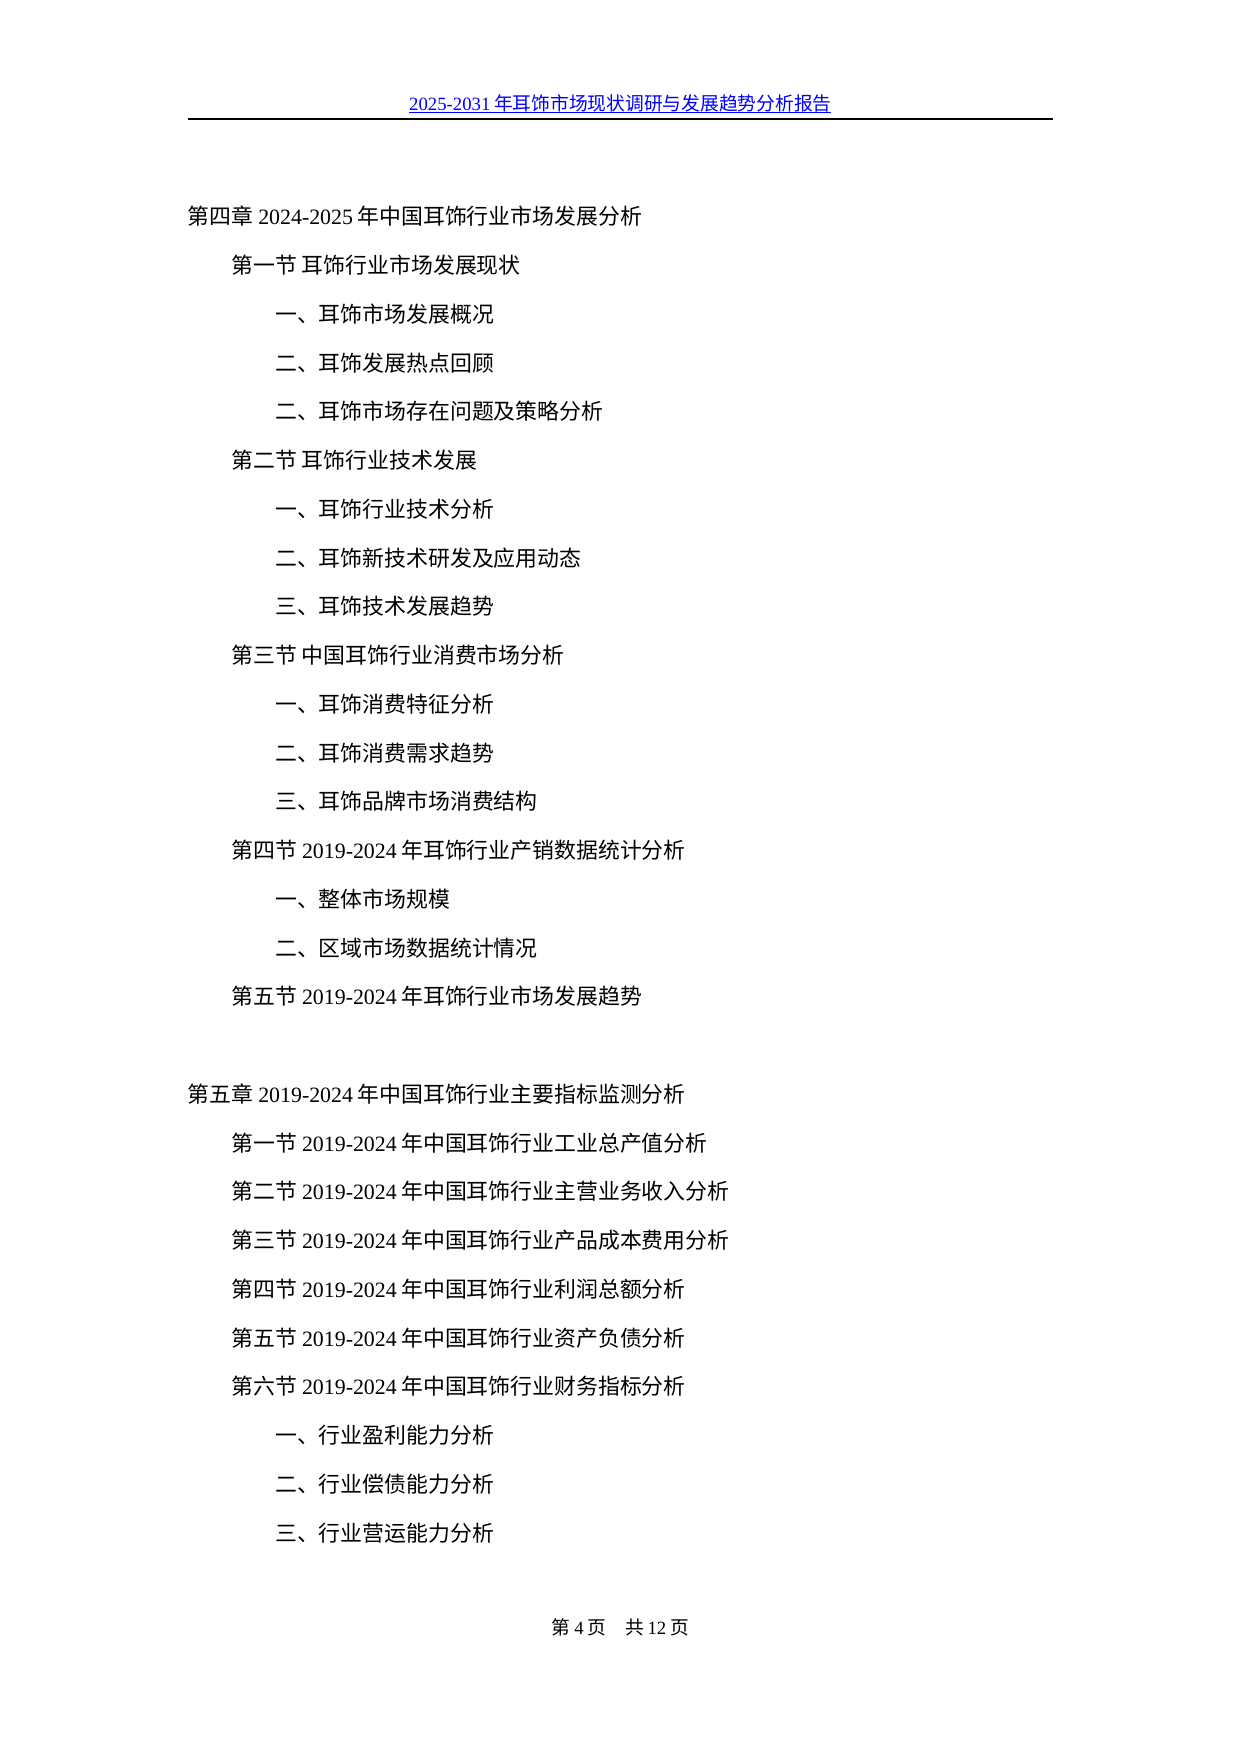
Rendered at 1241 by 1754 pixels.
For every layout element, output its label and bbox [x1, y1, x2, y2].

text [187, 150, 1053, 1548]
